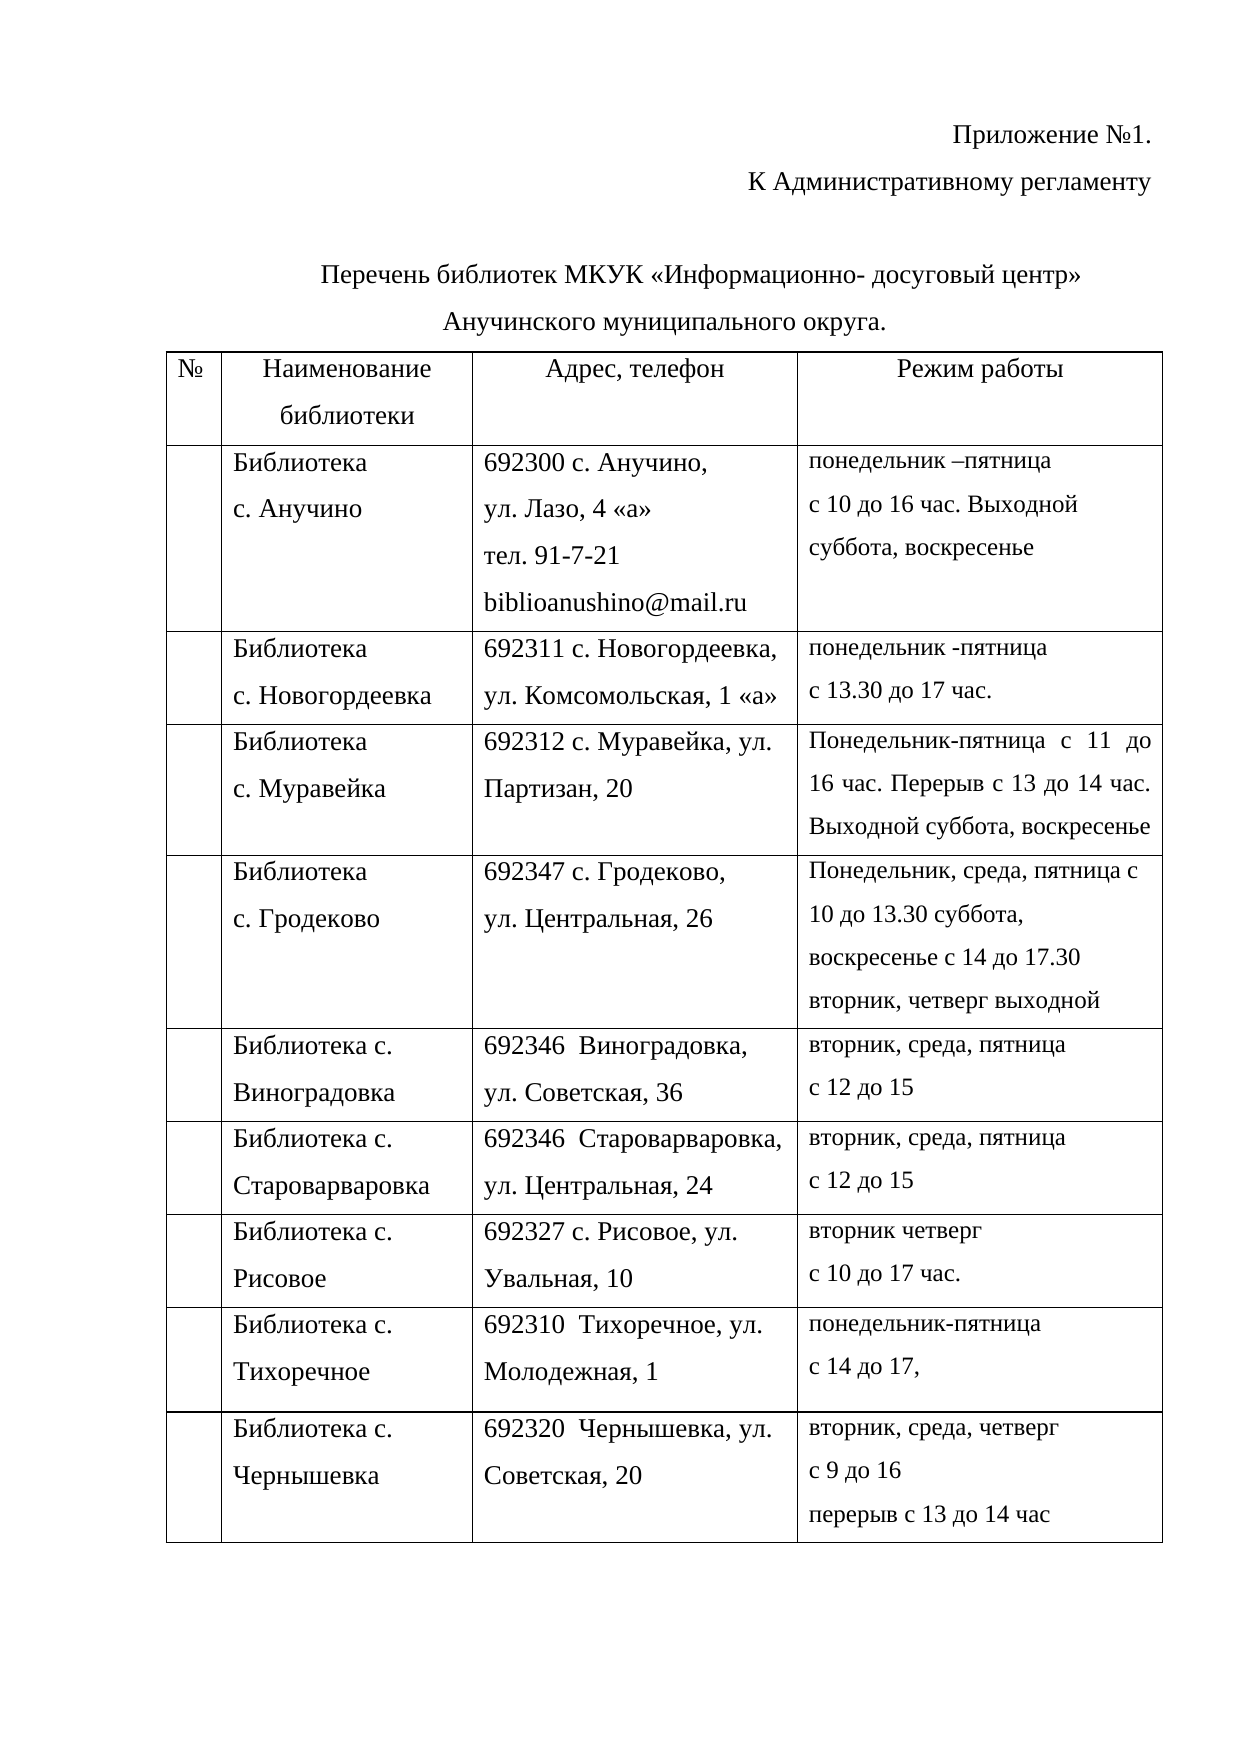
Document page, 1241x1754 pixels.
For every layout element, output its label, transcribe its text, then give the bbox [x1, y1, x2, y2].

table_cell Библиотека с. Анучино [222, 446, 472, 631]
table_cell 692346 Виноградовка, ул. Советская, 36 [473, 1029, 797, 1121]
table_cell вторник, среда, пятница с 12 до 15 [798, 1122, 1162, 1214]
table_cell [167, 1413, 221, 1542]
table_cell понедельник-пятница с 14 до 17, [798, 1308, 1162, 1411]
table_cell Библиотека с. Чернышевка [222, 1413, 472, 1542]
table_cell [167, 1122, 221, 1214]
table_cell Библиотека с. Староварваровка [222, 1122, 472, 1214]
table_cell 692311 с. Новогордеевка, ул. Комсомольская, 1 «а» [473, 632, 797, 724]
table_cell 692346 Староварваровка, ул. Центральная, 24 [473, 1122, 797, 1214]
table_cell Библиотека с. Новогордеевка [222, 632, 472, 724]
table_cell [167, 725, 221, 854]
text К Административному регламенту [177, 165, 1152, 196]
text Перечень библиотек МКУК «Информационно- досуговый центр» Анучинского муниципального округа. [177, 258, 1152, 336]
table_cell 692320 Чернышевка, ул. Советская, 20 [473, 1413, 797, 1542]
table_cell вторник, среда, четверг с 9 до 16 перерыв с 13 до 14 час [798, 1413, 1162, 1542]
table_cell Понедельник, среда, пятница с 10 до 13.30 суббота, воскресенье с 14 до 17.30 вторник, четверг выходной [798, 856, 1162, 1028]
table_cell Библиотека с. Муравейка [222, 725, 472, 854]
table_cell вторник, среда, пятница с 12 до 15 [798, 1029, 1162, 1121]
table_cell [167, 856, 221, 1028]
table_cell Библиотека с. Гродеково [222, 856, 472, 1028]
table_cell Понедельник-пятница с 11 до 16 час. Перерыв с 13 до 14 час. Выходной суббота, воскресенье [798, 725, 1162, 854]
table_cell 692347 с. Гродеково, ул. Центральная, 26 [473, 856, 797, 1028]
text Приложение №1. [177, 118, 1152, 149]
table_cell 692300 с. Анучино, ул. Лазо, 4 «а» тел. 91-7-21 biblioanushino@mail.ru [473, 446, 797, 631]
table_cell Библиотека с. Рисовое [222, 1215, 472, 1307]
table_cell [167, 632, 221, 724]
table_cell [167, 1308, 221, 1411]
table_cell 692327 с. Рисовое, ул. Увальная, 10 [473, 1215, 797, 1307]
table_cell понедельник –пятница с 10 до 16 час. Выходной суббота, воскресенье [798, 446, 1162, 631]
table_header № [167, 353, 221, 444]
table_cell Библиотека с. Тихоречное [222, 1308, 472, 1411]
table_header Режим работы [798, 353, 1162, 444]
table_cell 692312 с. Муравейка, ул. Партизан, 20 [473, 725, 797, 854]
table_cell [167, 1029, 221, 1121]
table_header Адрес, телефон [473, 353, 797, 444]
table_cell понедельник -пятница с 13.30 до 17 час. [798, 632, 1162, 724]
table_cell Библиотека с. Виноградовка [222, 1029, 472, 1121]
table_cell [167, 1215, 221, 1307]
table_cell 692310 Тихоречное, ул. Молодежная, 1 [473, 1308, 797, 1411]
table_cell вторник четверг с 10 до 17 час. [798, 1215, 1162, 1307]
table_header Наименование библиотеки [222, 353, 472, 444]
table_cell [167, 446, 221, 631]
